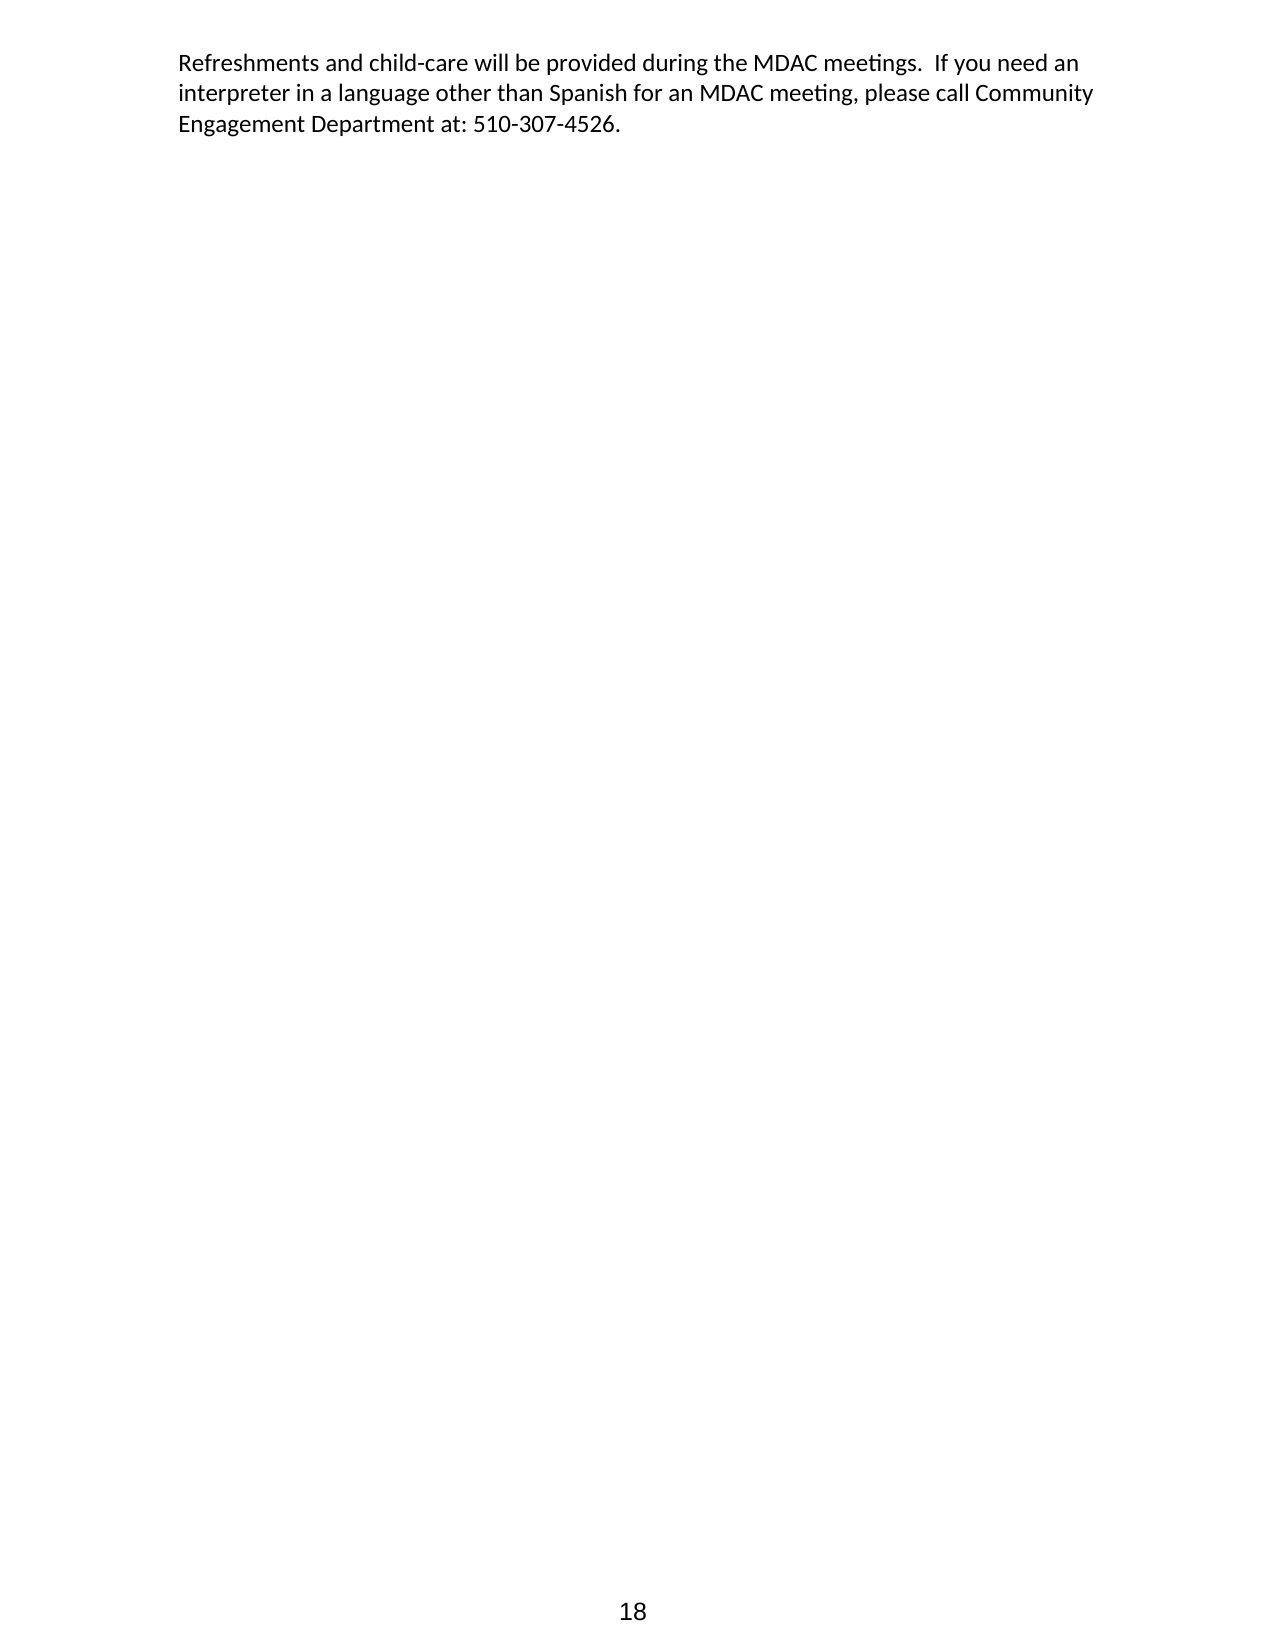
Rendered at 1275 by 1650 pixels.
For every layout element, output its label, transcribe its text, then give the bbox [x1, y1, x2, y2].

text Refreshments and child-care will be provided during the MDAC meetings. If you need an interpreter in a language other than Spanish for an MDAC meeting, please call Community Engagement Department at: 510-307-4526. [178, 47, 1125, 138]
